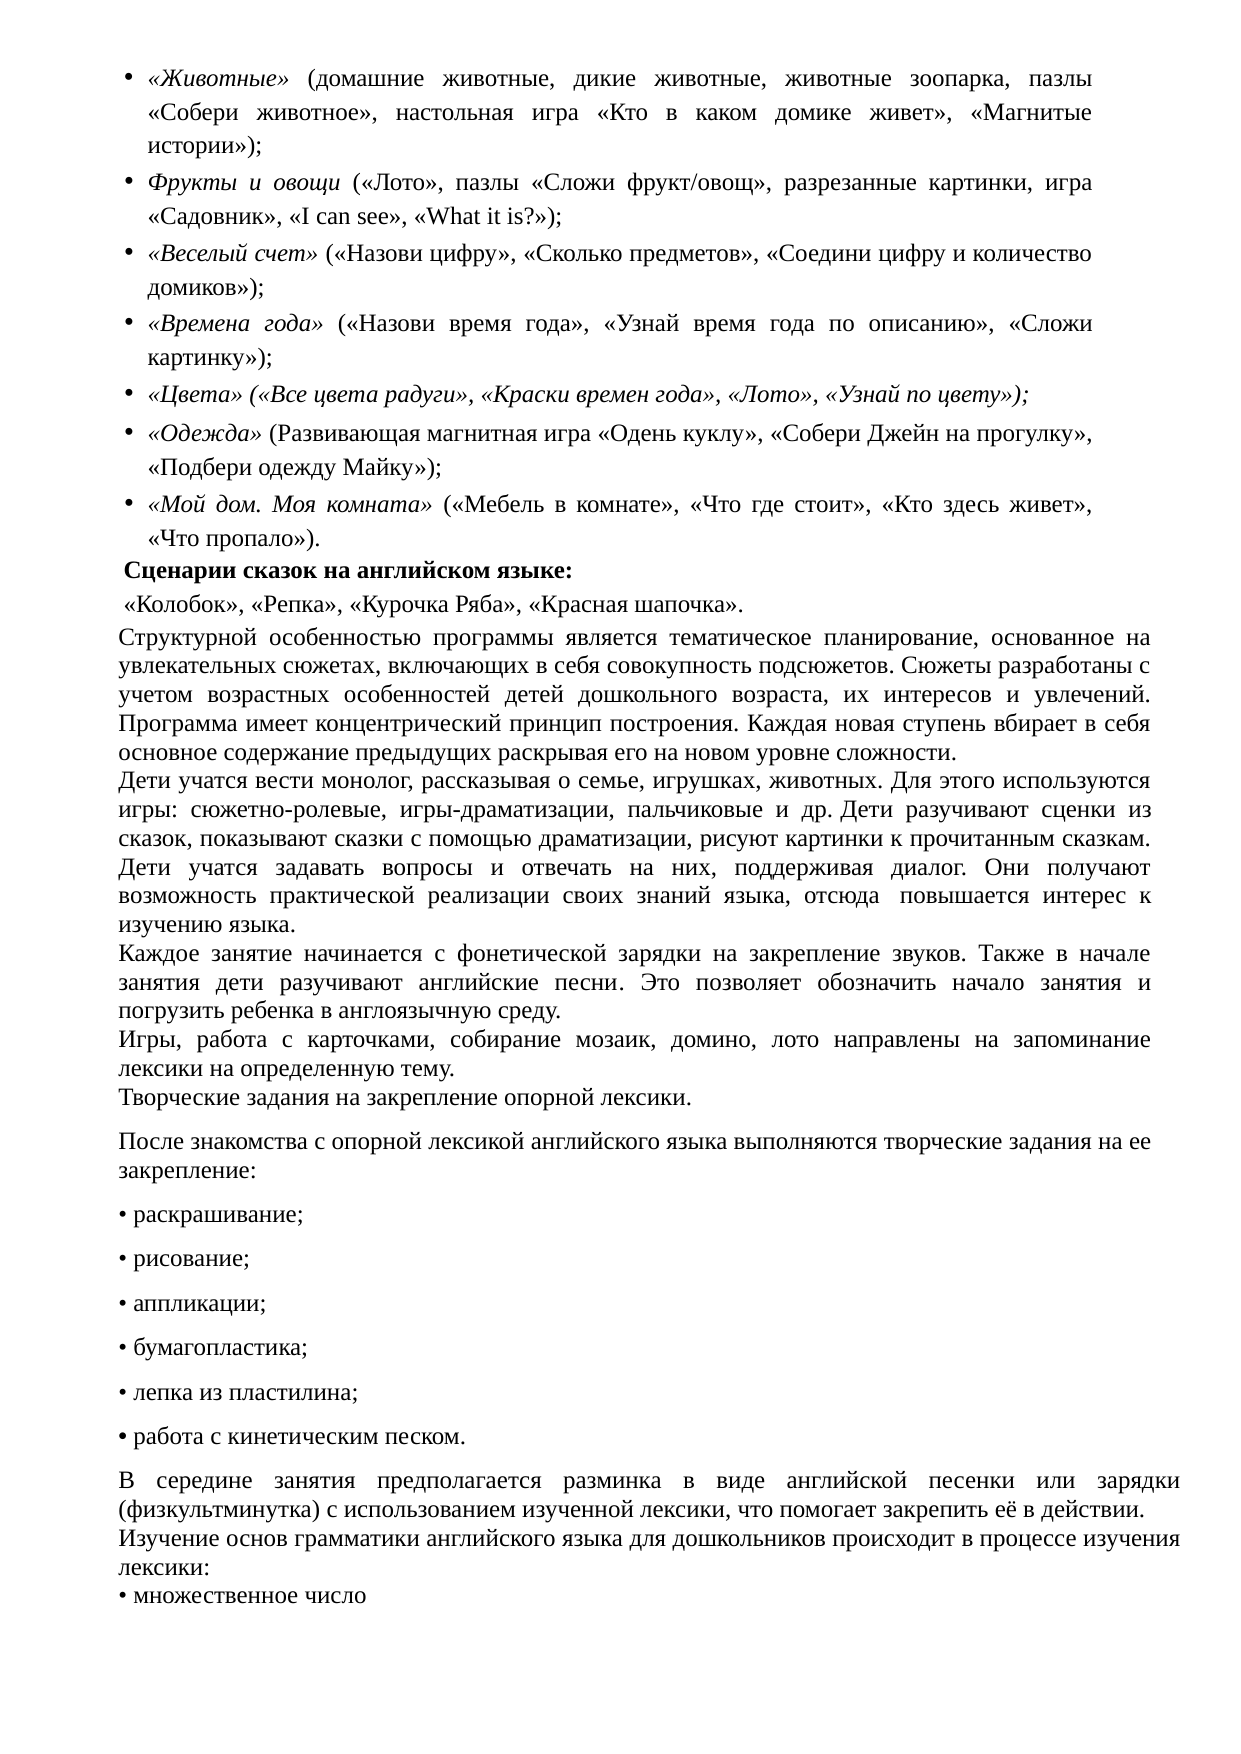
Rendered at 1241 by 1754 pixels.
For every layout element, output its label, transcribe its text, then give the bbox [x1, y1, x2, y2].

text • лепка из пластилина; [118, 1377, 1093, 1405]
text • раскрашивание; [118, 1199, 1093, 1228]
text Структурной особенностью программы является тематическое планирование, основанное на увлекательных сюжетах, включающих в себя совокупность подсюжетов. Сюжеты разработаны с учетом возрастных особенностей детей дошкольного возраста, их интересов и увлечений. Программа имеет концентрический принцип построения. Каждая новая ступень вбирает в себя основное содержание предыдущих раскрывая его на новом уровне сложности. [118, 622, 1152, 765]
list «Цвета» («Все цвета радуги», «Краски времен года», «Лото», «Узнай по цвету»); [123, 375, 1093, 409]
text Дети учатся вести монолог, рассказывая о семье, игрушках, животных. Для этого используются игры: сюжетно-ролевые, игры-драматизации, пальчиковые и др. Дети разучивают сценки из сказок, показывают сказки с помощью драматизации, рисуют картинки к прочитанным сказкам. Дети учатся задавать вопросы и отвечать на них, поддерживая диалог. Они получают возможность практической реализации своих знаний языка, отсюда повышается интерес к изучению языка. [118, 765, 1152, 938]
text Игры, работа с карточками, собирание мозаик, домино, лото направлены на запоминание лексики на определенную тему. [118, 1024, 1152, 1082]
text Сценарии сказок на английском языке: [123, 556, 1093, 584]
text Творческие задания на закрепление опорной лексики. [118, 1082, 1152, 1110]
text В середине занятия предполагается разминка в виде английской песенки или зарядки (физкультминутка) с использованием изученной лексики, что помогает закрепить её в действии. [118, 1465, 1181, 1523]
list «Времена года» («Назови время года», «Узнай время года по описанию», «Сложи картинку»); [123, 304, 1093, 371]
list «Одежда» (Развивающая магнитная игра «Одень куклу», «Собери Джейн на прогулку», «Подбери одежду Майку»); [123, 414, 1093, 481]
text • рисование; [118, 1243, 1093, 1272]
list «Веселый счет» («Назови цифру», «Сколько предметов», «Соедини цифру и количество домиков»); [123, 234, 1093, 300]
list «Мой дом. Моя комната» («Мебель в комнате», «Что где стоит», «Кто здесь живет», «Что пропало»). [123, 485, 1093, 551]
text Каждое занятие начинается с фонетической зарядки на закрепление звуков. Также в начале занятия дети разучивают английские песни. Это позволяет обозначить начало занятия и погрузить ребенка в англоязычную среду. [118, 938, 1152, 1024]
text • бумагопластика; [118, 1332, 1093, 1361]
text • аппликации; [118, 1288, 1093, 1317]
text После знакомства с опорной лексикой английского языка выполняются творческие задания на ее закрепление: [118, 1126, 1152, 1183]
text • множественное число [118, 1580, 1093, 1609]
text Изучение основ грамматики английского языка для дошкольников происходит в процессе изучения лексики: [118, 1523, 1181, 1580]
list «Животные» (домашние животные, дикие животные, животные зоопарка, пазлы «Собери животное», настольная игра «Кто в каком домике живет», «Магнитые истории»); [123, 59, 1093, 159]
text «Колобок», «Репка», «Курочка Ряба», «Красная шапочка». [123, 589, 1093, 617]
list Фрукты и овощи («Лото», пазлы «Сложи фрукт/овощ», разрезанные картинки, игра «Садовник», «I can see», «What it is?»); [123, 163, 1093, 229]
text • работа с кинетическим песком. [118, 1421, 1093, 1450]
